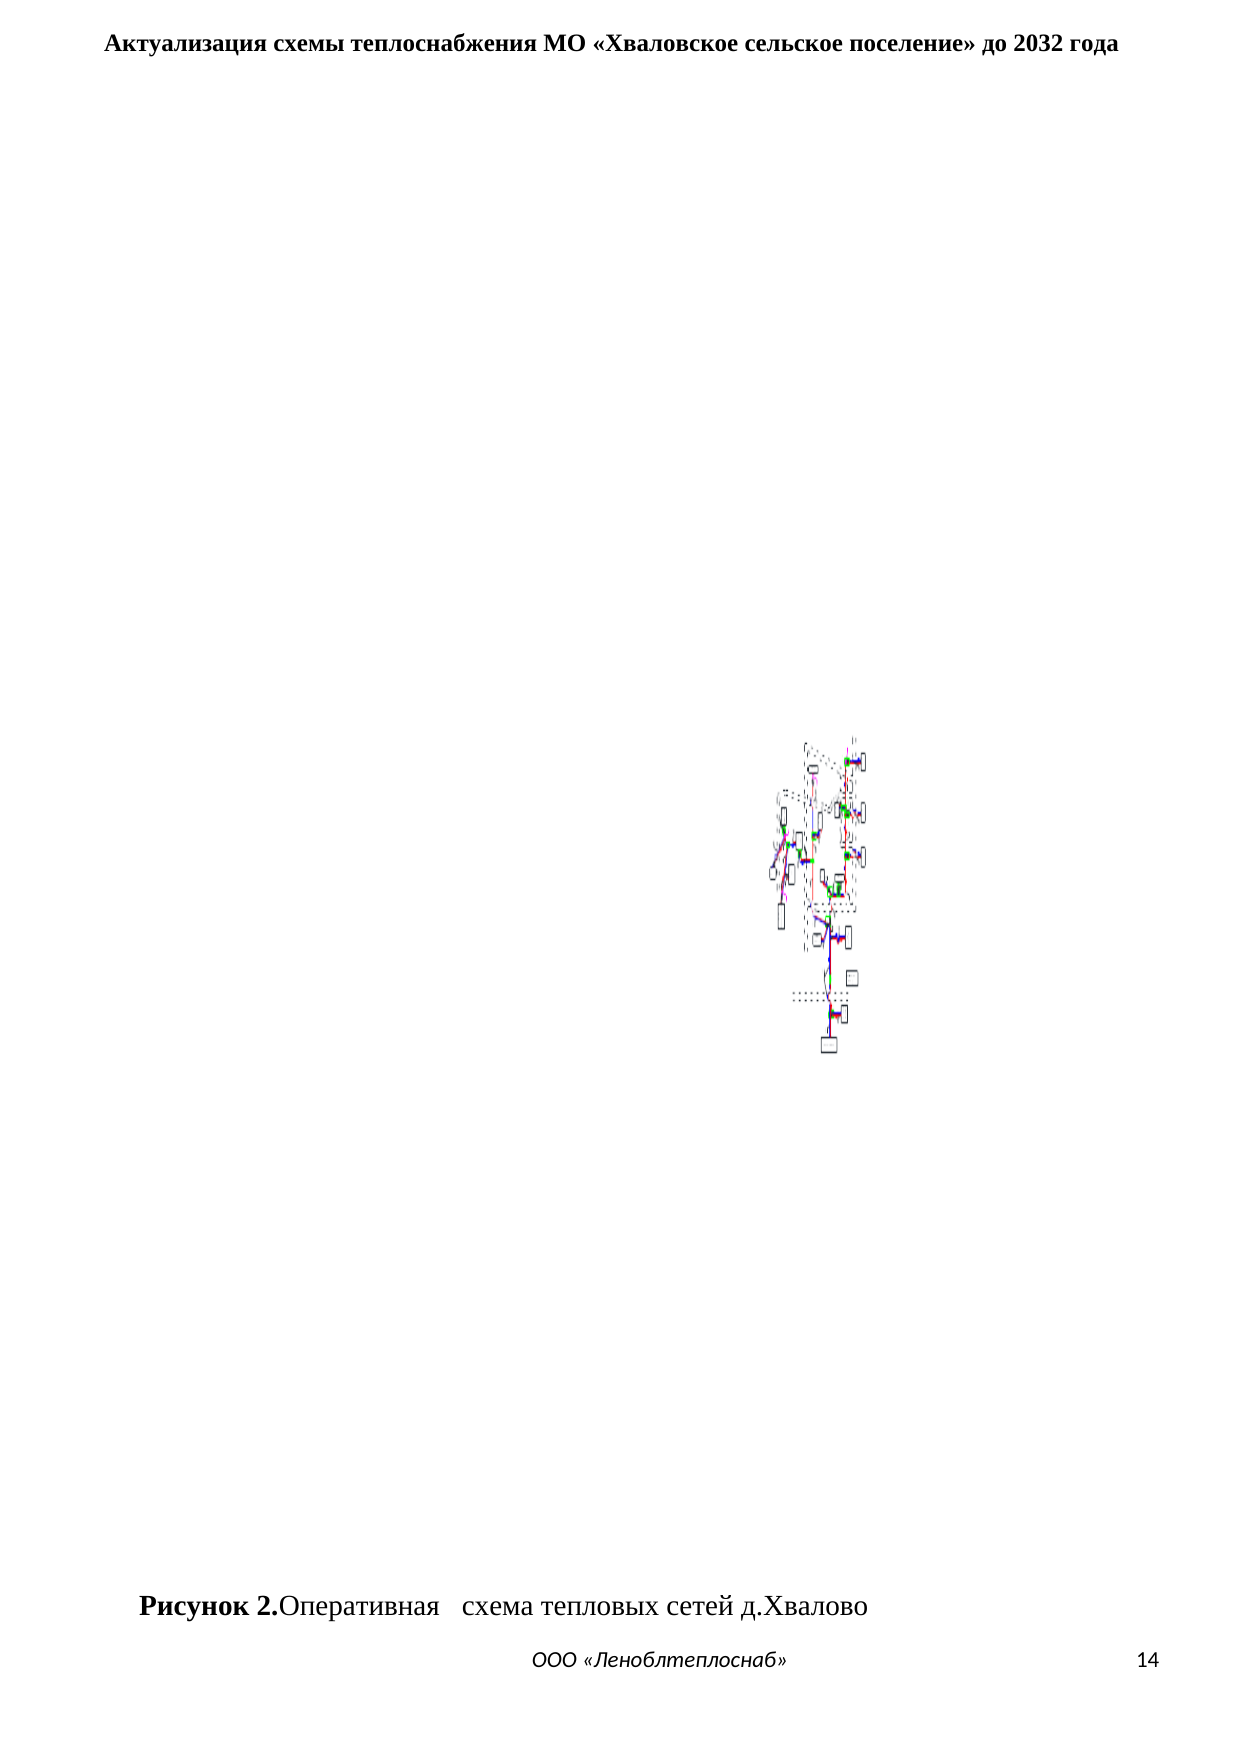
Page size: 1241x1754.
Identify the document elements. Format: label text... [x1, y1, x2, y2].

text Рисунок 2.Оперативная схема тепловых сетей д.Хвалово [139, 1588, 1128, 1622]
